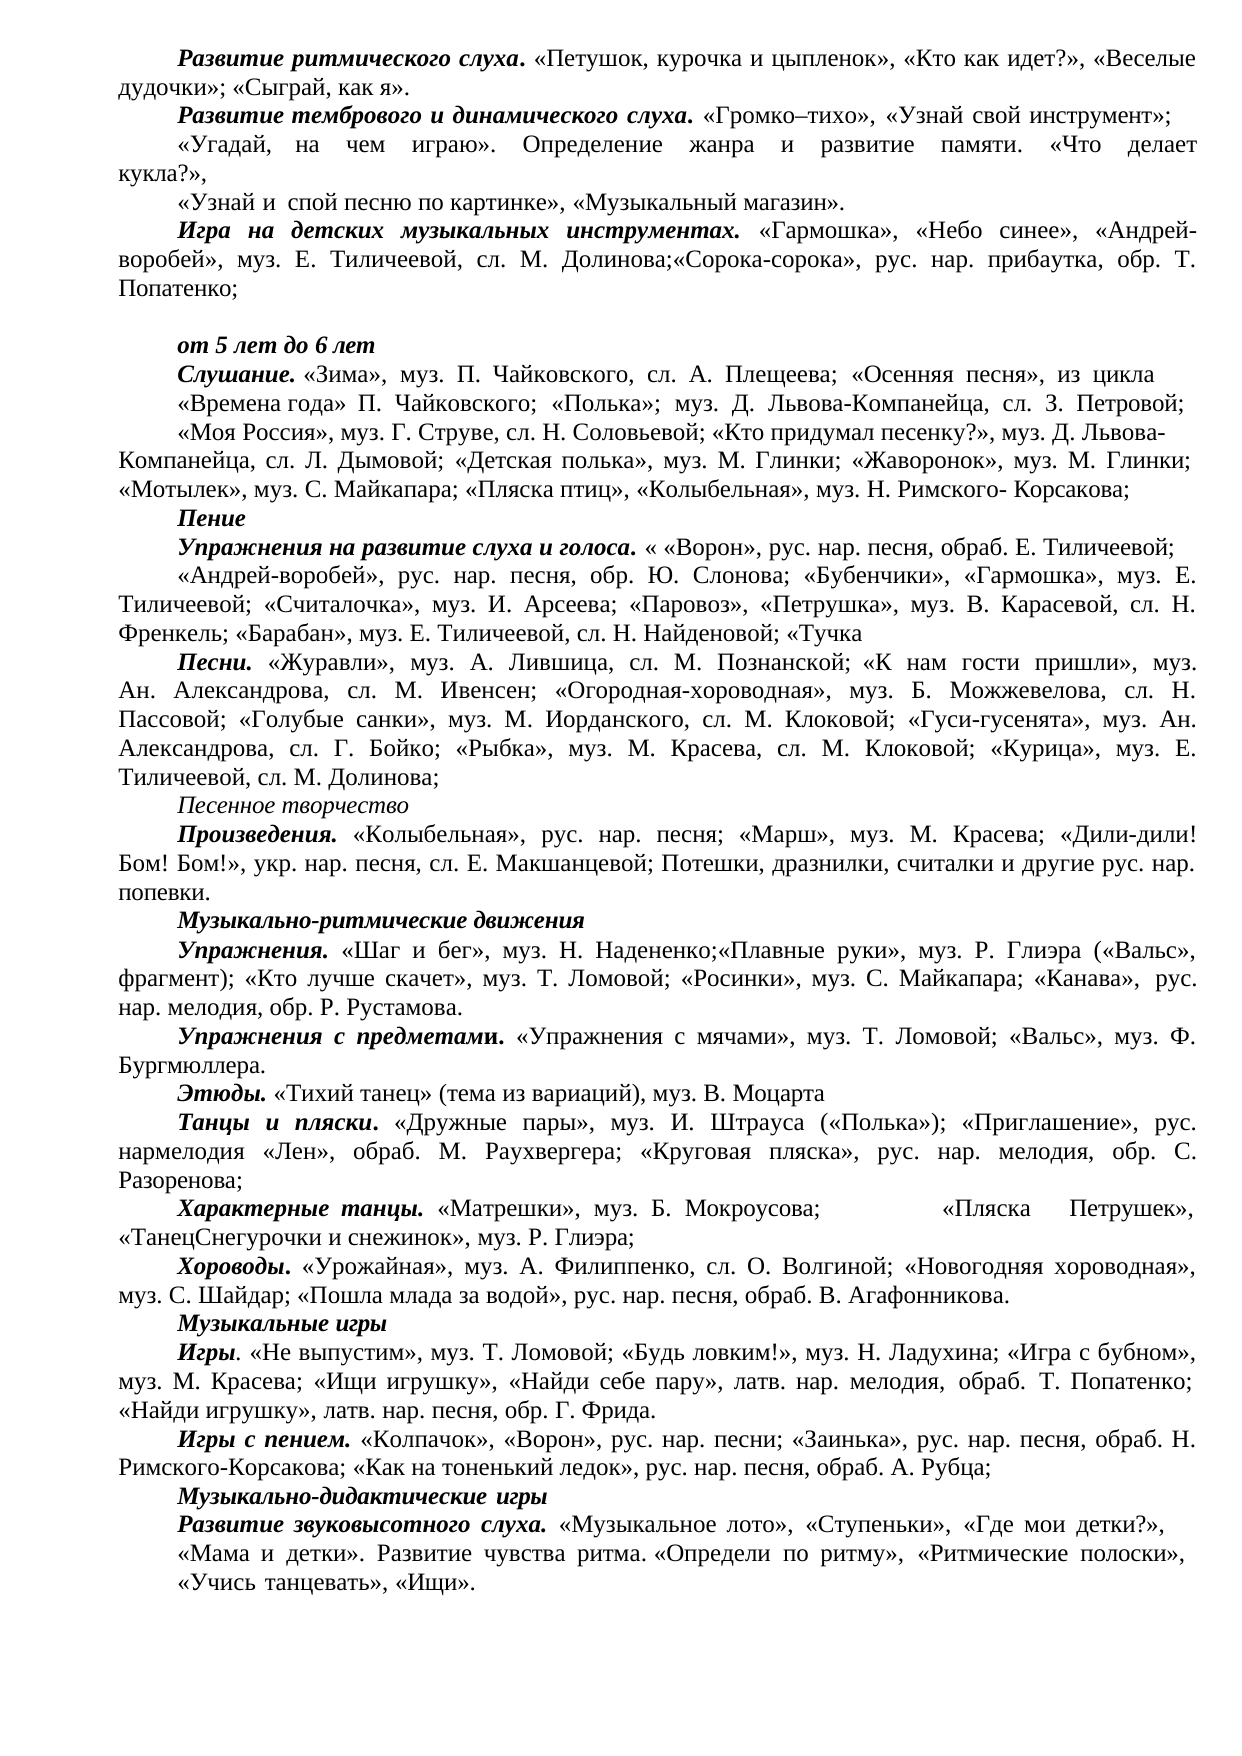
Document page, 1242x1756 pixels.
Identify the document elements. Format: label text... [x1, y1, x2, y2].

text «Узнай и спой песню по картинке», «Музыкальный магазин». [177, 187, 1242, 215]
text «Угадай, на чем играю». Определение жанра и развитие памяти. «Что делает кукла?», [118, 129, 1197, 187]
text Развитие звуковысотного слуха. «Музыкальное лото», «Ступеньки», «Где мои детки?», [177, 1510, 1242, 1538]
text «Моя Россия», муз. Г. Струве, сл. Н. Соловьевой; «Кто придумал песенку?», муз. Д. Львова- Компанейца, сл. Л. Дымовой; «Детская полька», муз. М. Глинки; «Жаворонок», муз. М. Глинки; [118, 417, 1242, 474]
text «Мотылек», муз. С. Майкапара; «Пляска птиц», «Колыбельная», муз. Н. Римского- Корсакова; [118, 474, 1242, 503]
text Игры. «Не выпустим», муз. Т. Ломовой; «Будь ловким!», муз. Н. Ладухина; «Игра с бубном», муз. М. Красева; «Ищи игрушку», «Найди себе пару», латв. нар. мелодия, обраб. Т. Попатенко; [118, 1337, 1197, 1395]
text Произведения. «Колыбельная», рус. нар. песня; «Марш», муз. М. Красева; «Дили-дили! Бом! Бом!», укр. нар. песня, сл. Е. Макшанцевой; Потешки, дразнилки, считалки и другие рус. нар. попевки. [118, 819, 1197, 906]
subtitle Музыкальные игры [177, 1309, 1242, 1337]
text «Найди игрушку», латв. нар. песня, обр. Г. Фрида. [118, 1395, 1242, 1424]
text Игра на детских музыкальных инструментах. «Гармошка», «Небо синее», «Андрей- воробей», муз. Е. Тиличеевой, сл. М. Долинова;«Сорока-сорока», рус. нар. прибаутка, обр. Т. Попатенко; [118, 215, 1197, 302]
text Упражнения на развитие слуха и голоса. « «Ворон», рус. нар. песня, обраб. Е. Тиличеевой; [177, 532, 1242, 561]
text Характерные танцы. «Матрешки», муз. Б. Мокроусова; «Пляска Петрушек», [177, 1193, 1242, 1222]
text Хороводы. «Урожайная», муз. А. Филиппенко, сл. О. Волгиной; «Новогодняя хороводная», муз. С. Шайдар; «Пошла млада за водой», рус. нар. песня, обраб. В. Агафонникова. [118, 1251, 1197, 1308]
subtitle Музыкально-ритмические движения [177, 906, 1242, 935]
text «Времена года» П. Чайковского; «Полька»; муз. Д. Львова-Компанейца, сл. З. Петровой; [177, 388, 1242, 417]
text «Андрей-воробей», рус. нар. песня, обр. Ю. Слонова; «Бубенчики», «Гармошка», муз. Е. Тиличеевой; «Считалочка», муз. И. Арсеева; «Паровоз», «Петрушка», муз. В. Карасевой, сл. Н. Френкель; «Барабан», муз. Е. Тиличеевой, сл. Н. Найденовой; «Тучка [118, 561, 1198, 647]
text Упражнения с предметами. «Упражнения с мячами», муз. Т. Ломовой; «Вальс», муз. Ф. Бургмюллера. [118, 1021, 1197, 1078]
text «ТанецСнегурочки и снежинок», муз. Р. Глиэра; [118, 1222, 1242, 1251]
text «Учись танцевать», «Ищи». [177, 1567, 1242, 1596]
text Песни. «Журавли», муз. А. Лившица, сл. М. Познанской; «К нам гости пришли», муз. Ан. Александрова, сл. М. Ивенсен; «Огородная-хороводная», муз. Б. Можжевелова, сл. Н. Пассовой; «Голубые санки», муз. М. Иорданского, сл. М. Клоковой; «Гуси-гусенята», муз. Ан. Александрова, сл. Г. Бойко; «Рыбка», муз. М. Красева, сл. М. Клоковой; «Курица», муз. Е. Тиличеевой, сл. М. Долинова; [118, 647, 1198, 791]
text Песенное творчество [177, 791, 1242, 819]
text «Мама и детки». Развитие чувства ритма. «Определи по ритму», «Ритмические полоски», [177, 1538, 1242, 1567]
text Игры с пением. «Колпачок», «Ворон», рус. нар. песни; «Заинька», рус. нар. песня, обраб. Н. Римского-Корсакова; «Как на тоненький ледок», рус. нар. песня, обраб. А. Рубца; [118, 1424, 1197, 1481]
text Развитие ритмического слуха. «Петушок, курочка и цыпленок», «Кто как идет?», «Веселые дудочки»; «Сыграй, как я». [118, 43, 1196, 100]
subtitle от 5 лет до 6 лет [177, 331, 1242, 359]
subtitle Музыкально-дидактические игры [177, 1481, 1242, 1510]
text Развитие тембрового и динамического слуха. «Громко–тихо», «Узнай свой инструмент»; [177, 100, 1242, 129]
text Танцы и пляски. «Дружные пары», муз. И. Штрауса («Полька»); «Приглашение», рус. нармелодия «Лен», обраб. М. Раухвергера; «Круговая пляска», рус. нар. мелодия, обр. С. Разоренова; [118, 1107, 1198, 1193]
text Этюды. «Тихий танец» (тема из вариаций), муз. В. Моцарта [177, 1078, 1242, 1107]
text Упражнения. «Шаг и бег», муз. Н. Надененко;«Плавные руки», муз. Р. Глиэра («Вальс», фрагмент); «Кто лучше скачет», муз. Т. Ломовой; «Росинки», муз. С. Майкапара; «Канава», рус. нар. мелодия, обр. Р. Рустамова. [118, 935, 1197, 1021]
text Слушание. «Зима», муз. П. Чайковского, сл. А. Плещеева; «Осенняя песня», из цикла [177, 359, 1242, 388]
subtitle Пение [177, 503, 1242, 532]
